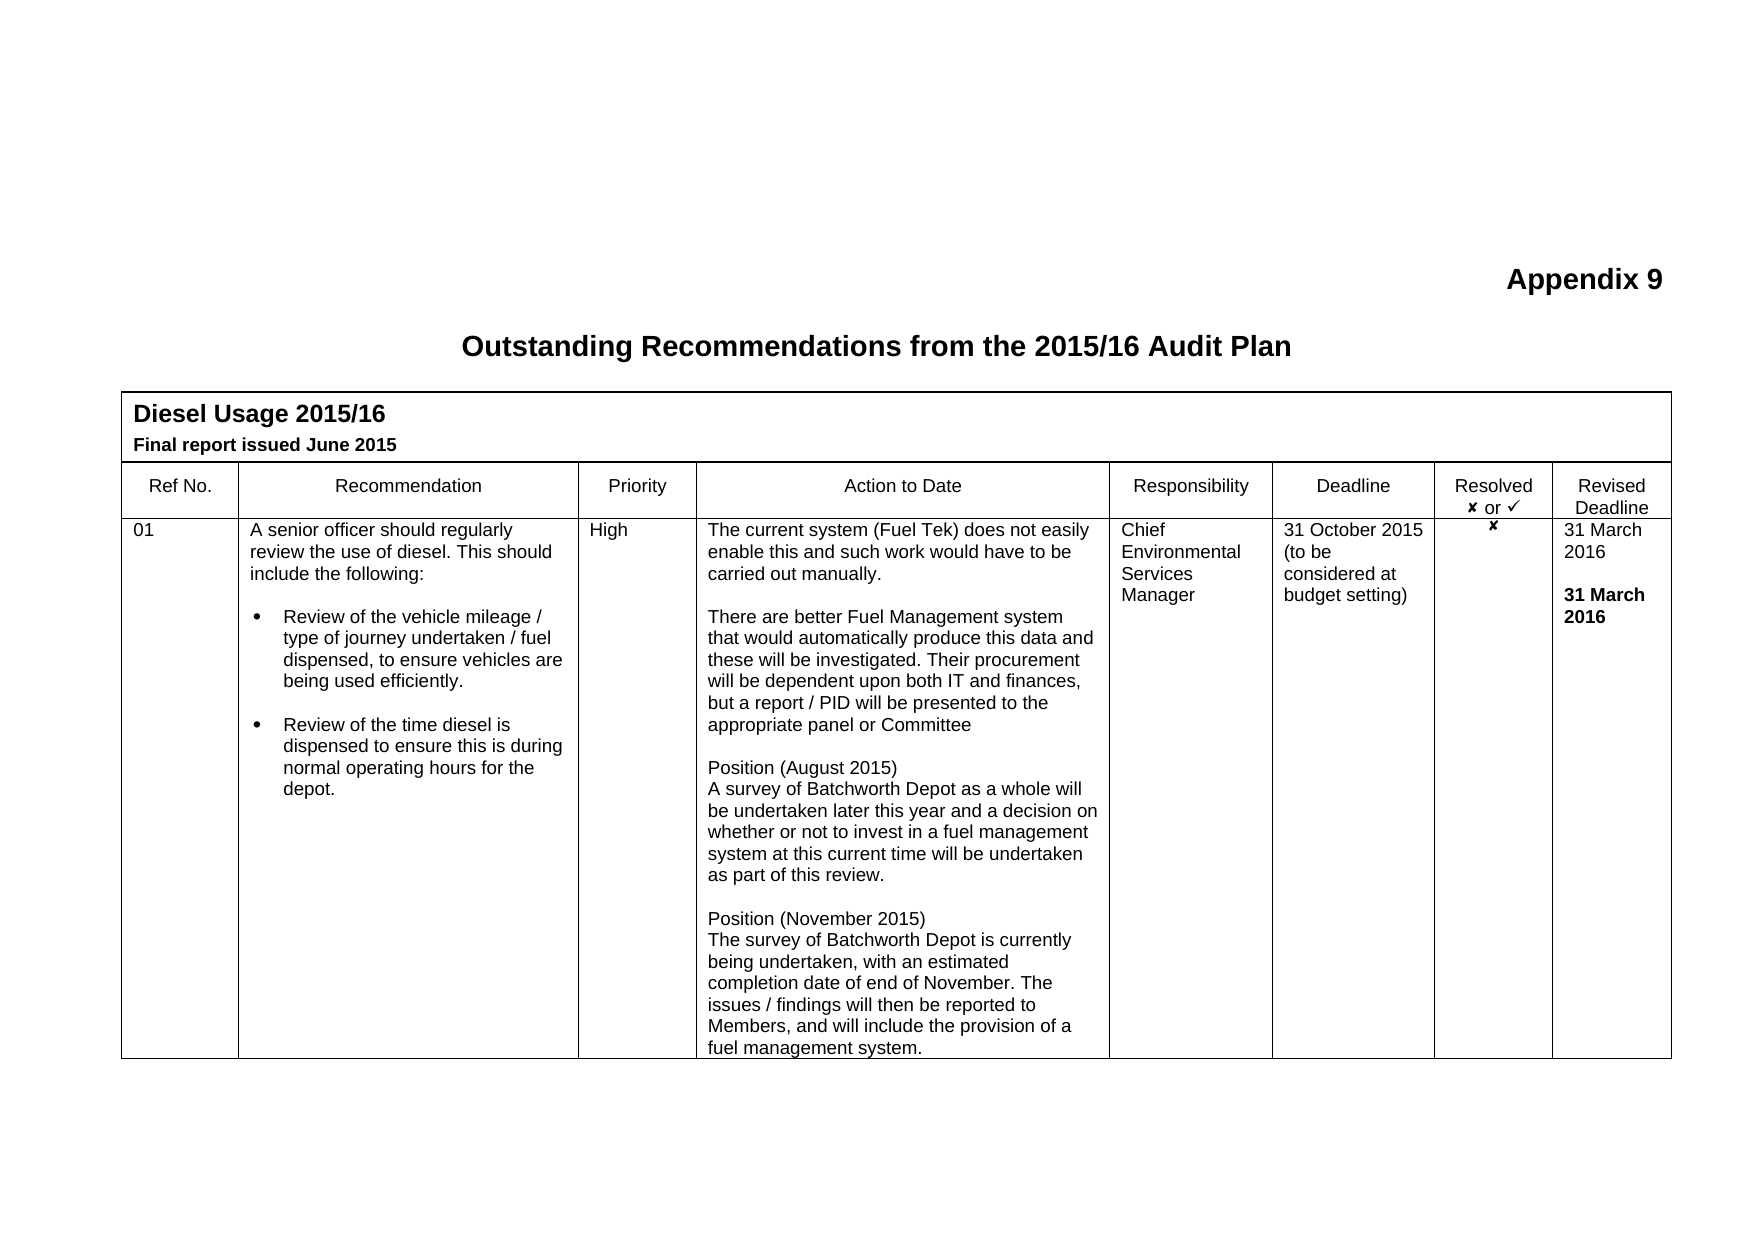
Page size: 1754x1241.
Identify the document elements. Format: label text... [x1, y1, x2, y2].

table_cell Revised Deadline [1553, 463, 1671, 518]
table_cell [239, 519, 578, 1058]
table_cell Deadline [1273, 463, 1434, 518]
table_header Diesel Usage 2015/16 Final report issued June 2015 [122, 393, 1671, 461]
table_cell Priority [579, 463, 696, 518]
table_cell Chief Environmental Services Manager [1110, 519, 1272, 1058]
table_cell Resolved or [1435, 463, 1552, 518]
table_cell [697, 519, 1109, 1058]
table_cell Action to Date [697, 463, 1109, 518]
text Appendix 9 [150, 262, 1663, 296]
table_cell Responsibility [1110, 463, 1272, 518]
table_cell Recommendation [239, 463, 578, 518]
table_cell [1273, 519, 1434, 1058]
table_cell 01 [122, 519, 238, 1058]
text Outstanding Recommendations from the 2015/16 Audit Plan [150, 329, 1604, 363]
table_cell Ref No. [122, 463, 238, 518]
table_cell 31 March 2016 31 March 2016 [1553, 519, 1671, 1058]
table_cell [1435, 519, 1552, 1058]
table_cell High [579, 519, 696, 1058]
